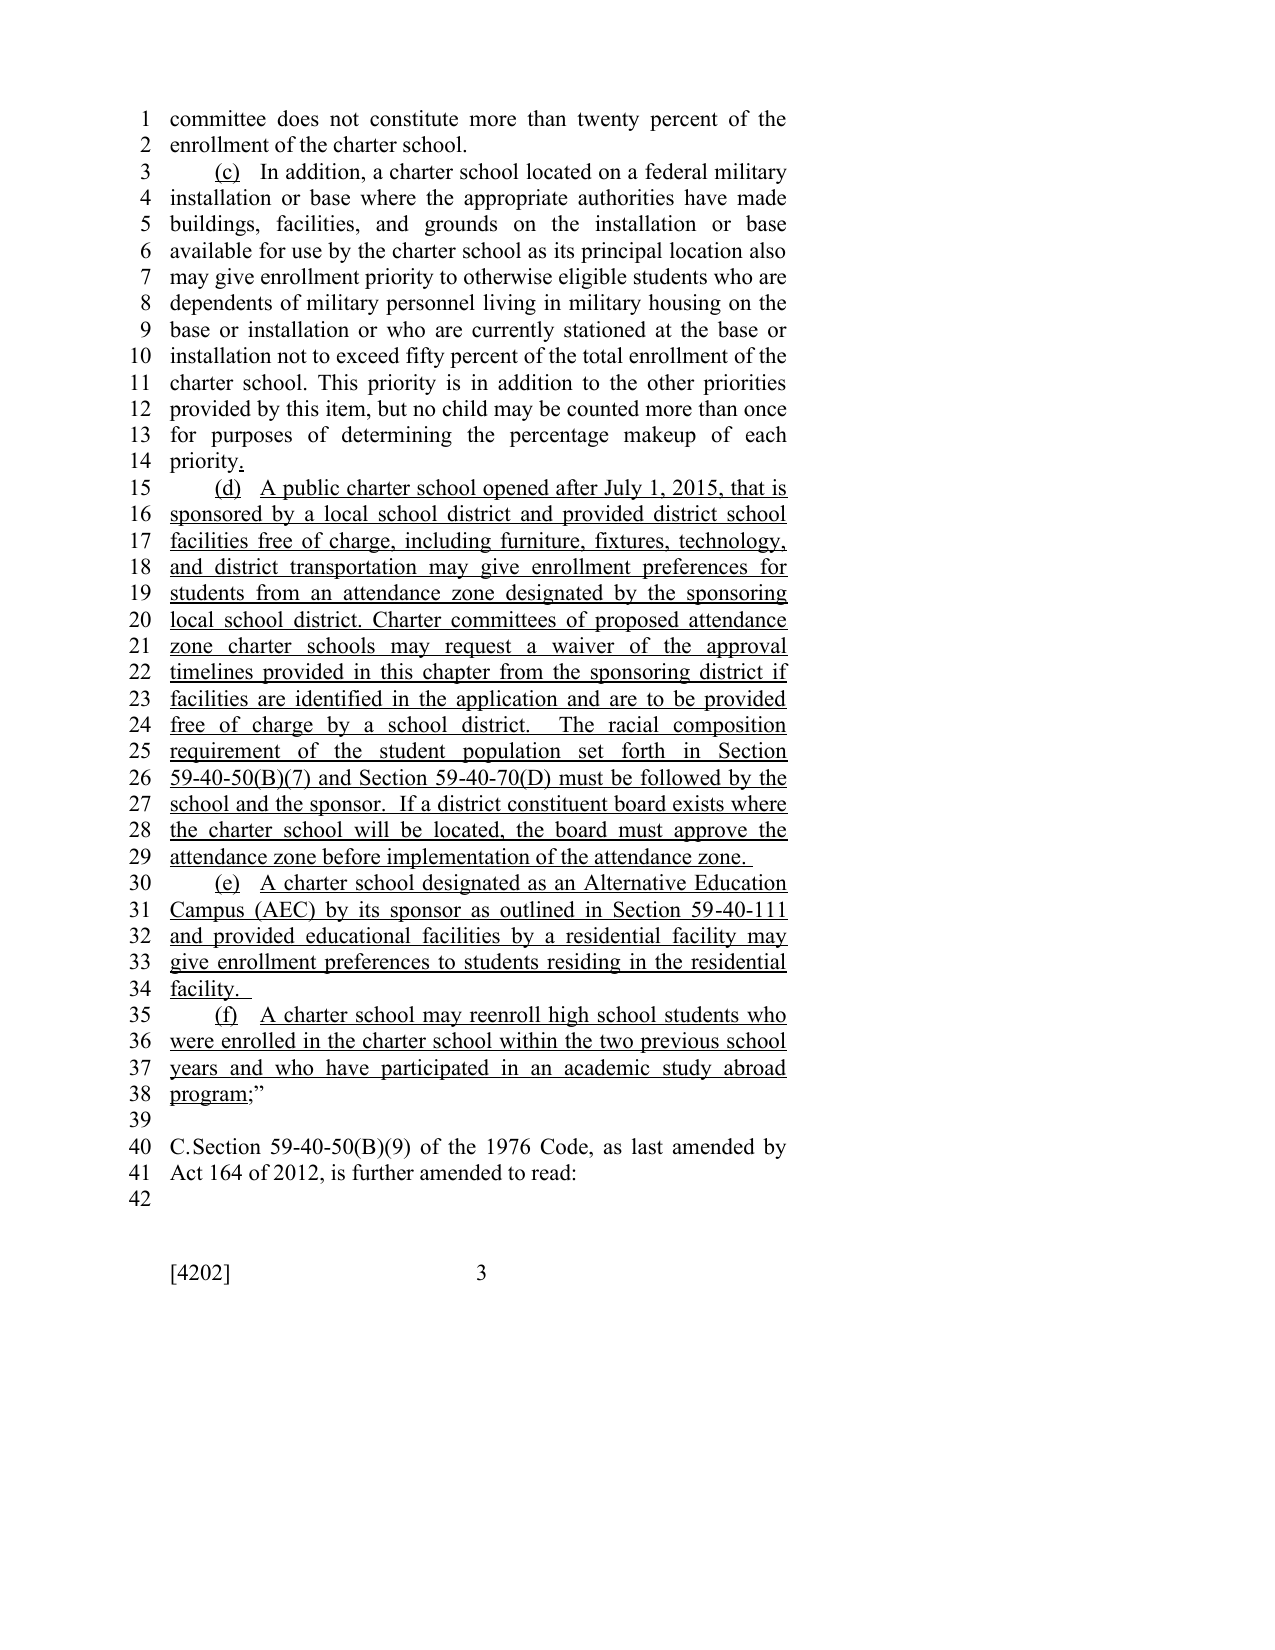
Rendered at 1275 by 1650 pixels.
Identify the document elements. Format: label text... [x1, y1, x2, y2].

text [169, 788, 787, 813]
text (e) A charter school designated as an Alternative Education Campus (AEC) by its sponsor as outlined in Section 59-40-111 and provided educational facilities by a residential facility may give enrollment preferences to students residing in the residential facility. [169, 869, 787, 919]
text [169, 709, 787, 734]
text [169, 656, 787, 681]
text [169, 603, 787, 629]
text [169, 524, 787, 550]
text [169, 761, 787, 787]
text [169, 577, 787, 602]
text C. Section 59-40-50(B)(9) of the 1976 Code, as last amended by Act 164 of 2012, is further amended to read: [169, 1133, 787, 1186]
text (f) A charter school may reenroll high school students who were enrolled in the charter school within the two previous school years and who have participated in an academic study abroad program;” [169, 1001, 787, 1050]
text (c) In addition, a charter school located on a federal military installation or base where the appropriate authorities have made buildings, facilities, and grounds on the installation or base available for use by the charter school as its principal location also may give enrollment priority to otherwise eligible students who are dependents of military personnel living in military housing on the base or installation or who are currently stationed at the base or installation not to exceed fifty percent of the total enrollment of the charter school. This priority is in addition to the other priorities provided by this item, but no child may be counted more than once for purposes of determining the percentage makeup of each priority. [169, 158, 787, 474]
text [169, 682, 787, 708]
text (f) A charter school may reenroll high school students who were enrolled in the charter school within the two previous school years and who have participated in an academic study abroad program;” [169, 1078, 787, 1106]
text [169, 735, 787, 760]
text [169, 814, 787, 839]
text (f) A charter school may reenroll high school students who were enrolled in the charter school within the two previous school years and who have participated in an academic study abroad program;” [169, 1051, 787, 1077]
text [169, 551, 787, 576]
text (e) A charter school designated as an Alternative Education Campus (AEC) by its sponsor as outlined in Section 59-40-111 and provided educational facilities by a residential facility may give enrollment preferences to students residing in the residential facility. [169, 972, 787, 1001]
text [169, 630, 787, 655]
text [169, 105, 787, 158]
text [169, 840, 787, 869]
